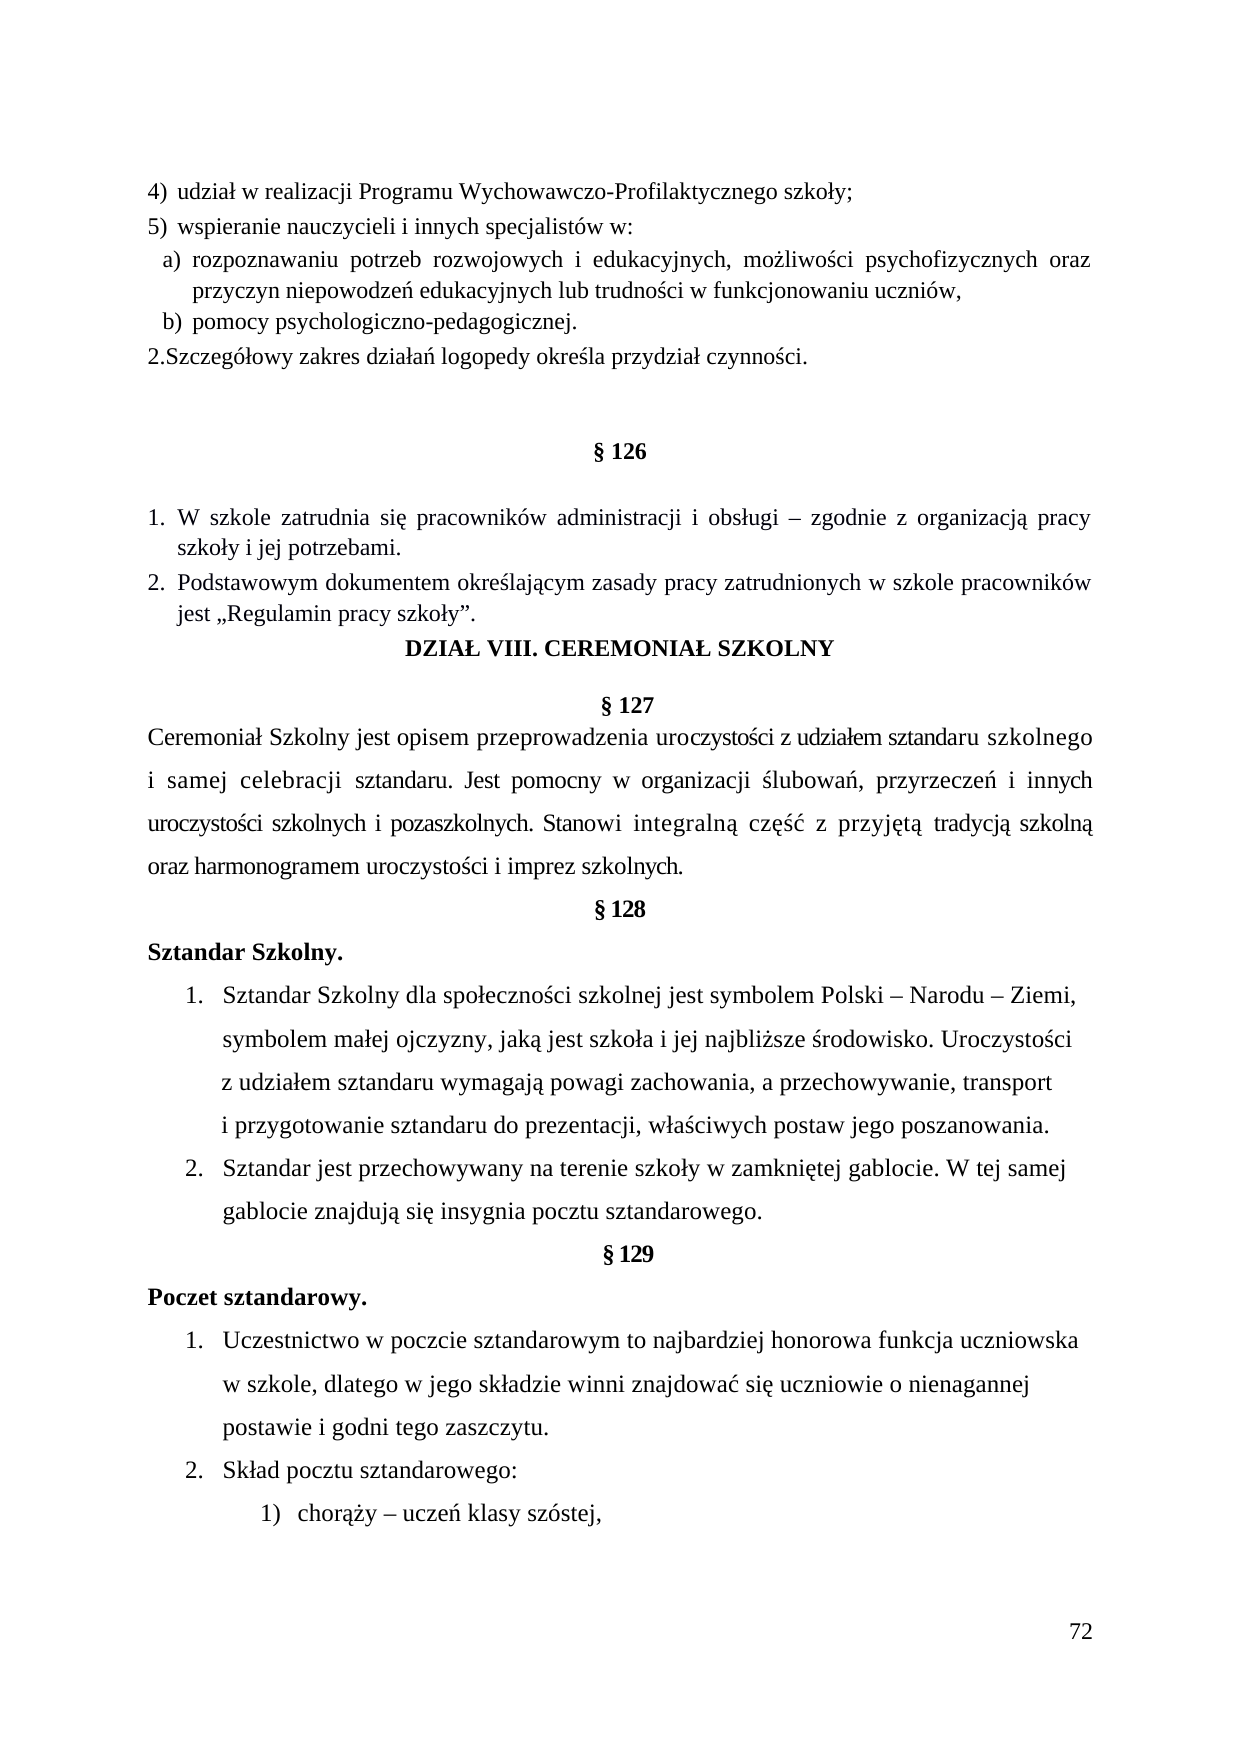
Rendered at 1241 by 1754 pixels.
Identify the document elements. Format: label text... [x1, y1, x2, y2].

list rozpoznawaniu potrzeb rozwojowych i edukacyjnych, możliwości psychofizycznych oraz przyczyn niepowodzeń edukacyjnych lub trudności w funkcjonowaniu uczniów, [162, 245, 1092, 303]
text Poczet sztandarowy. [147, 1282, 1093, 1311]
list § 129 [222, 1239, 1093, 1268]
list Sztandar jest przechowywany na terenie szkoły w zamkniętej gablocie. W tej samej gablocie znajdują się insygnia pocztu sztandarowego. [185, 1153, 1093, 1225]
text Sztandar Szkolny. [147, 937, 1093, 966]
text z udziałem sztandaru wymagają powagi zachowania, a przechowywanie, transport [221, 1067, 1093, 1096]
text § 126 [147, 437, 1092, 465]
subtitle § 127 [184, 691, 1070, 718]
list wspieranie nauczycieli i innych specjalistów w: [147, 212, 1092, 240]
list udział w realizacji Programu Wychowawczo-Profilaktycznego szkoły; [147, 177, 1092, 205]
text 2.Szczegółowy zakres działań logopedy określa przydział czynności. [147, 342, 1092, 370]
list W szkole zatrudnia się pracowników administracji i obsługi – zgodnie z organizacją pracy szkoły i jej potrzebami. [147, 503, 1093, 561]
list Skład pocztu sztandarowego: [185, 1455, 1093, 1484]
list chorąży – uczeń klasy szóstej, [260, 1498, 1093, 1527]
list Podstawowym dokumentem określającym zasady pracy zatrudnionych w szkole pracowników jest „Regulamin pracy szkoły”. [147, 568, 1093, 626]
text Ceremoniał Szkolny jest opisem przeprowadzenia uroczystości z udziałem sztandaru szkolnego i samej celebracji sztandaru. Jest pomocny w organizacji ślubowań, przyrzeczeń i innych uroczystości szkolnych i pozaszkolnych. Stanowi integralną część z przyjętą tradycją szkolną oraz harmonogramem uroczystości i imprez szkolnych. [147, 722, 1093, 880]
list Uczestnictwo w poczcie sztandarowym to najbardziej honorowa funkcja uczniowska w szkole, dlatego w jego składzie winni znajdować się uczniowie o nienagannej postawie i godni tego zaszczytu. [185, 1326, 1093, 1441]
list Sztandar Szkolny dla społeczności szkolnej jest symbolem Polski – Narodu – Ziemi, symbolem małej ojczyzny, jaką jest szkoła i jej najbliższe środowisko. Uroczystości [185, 981, 1093, 1052]
text § 128 [147, 894, 1093, 923]
list pomocy psychologiczno-pedagogicznej. [162, 307, 1092, 335]
text DZIAŁ VIII. CEREMONIAŁ SZKOLNY [184, 634, 1055, 661]
text i przygotowanie sztandaru do prezentacji, właściwych postaw jego poszanowania. [221, 1110, 1093, 1139]
